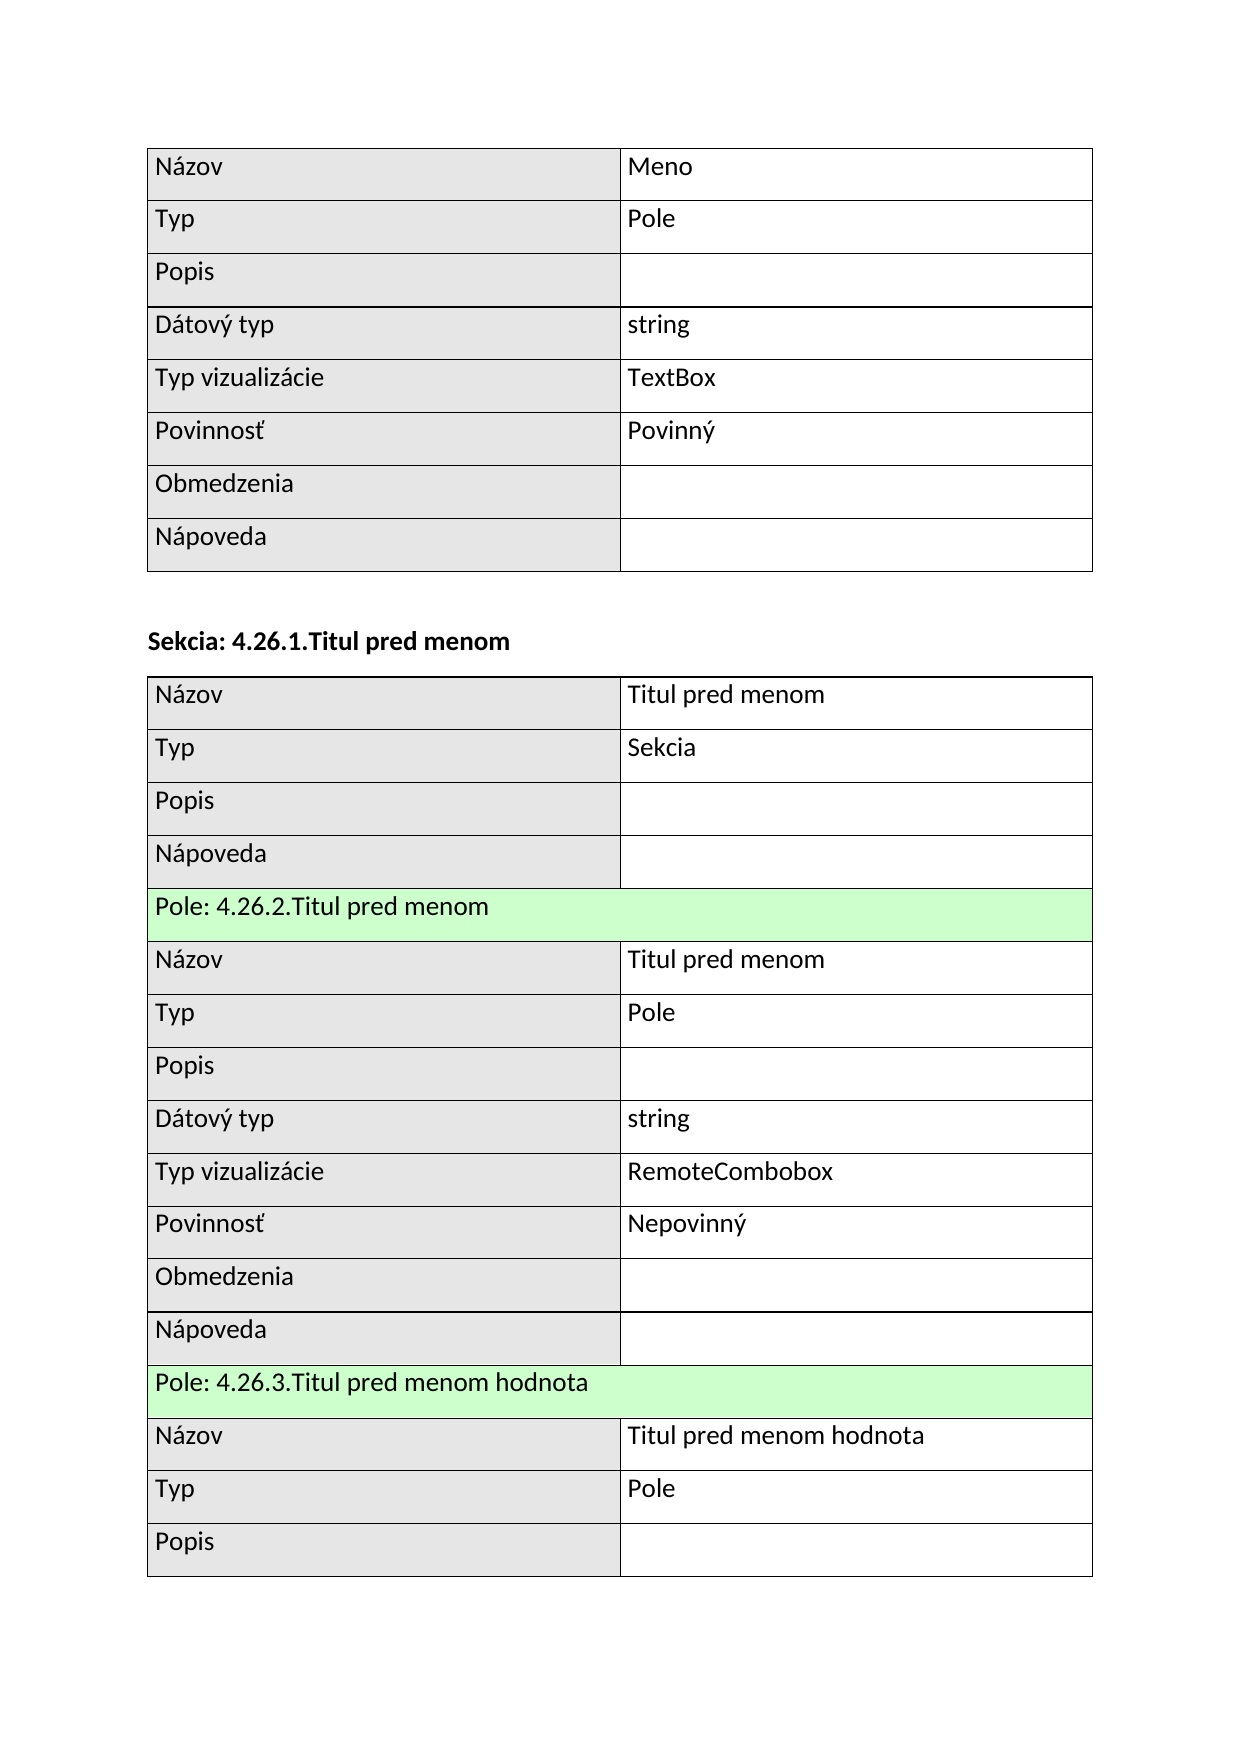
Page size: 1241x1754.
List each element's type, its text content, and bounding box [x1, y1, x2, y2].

table_cell Povinnosť [148, 413, 620, 465]
table_cell Obmedzenia [148, 1259, 620, 1311]
table_cell string [621, 1101, 1092, 1153]
table_cell RemoteCombobox [621, 1154, 1092, 1206]
table_cell [621, 1259, 1092, 1311]
table_cell Typ [148, 201, 620, 253]
table_cell Typ vizualizácie [148, 360, 620, 412]
table_cell Pole [621, 995, 1092, 1047]
table_cell Nepovinný [621, 1207, 1092, 1258]
table_cell Nápoveda [148, 836, 620, 888]
table_cell Dátový typ [148, 308, 620, 359]
table_cell Typ [148, 1471, 620, 1523]
table_cell Obmedzenia [148, 466, 620, 518]
table_cell Titul pred menom hodnota [621, 1419, 1092, 1470]
table_cell [621, 466, 1092, 518]
text Sekcia: 4.26.1.Titul pred menom [148, 624, 1093, 657]
table_cell Sekcia [621, 730, 1092, 782]
table_cell Názov [148, 1419, 620, 1470]
table_cell [621, 783, 1092, 835]
table_cell Povinný [621, 413, 1092, 465]
table_cell Názov [148, 942, 620, 994]
table_header Názov [148, 678, 620, 729]
table_cell Popis [148, 1524, 620, 1576]
table_cell Titul pred menom [621, 942, 1092, 994]
table_cell Pole: 4.26.2.Titul pred menom [148, 889, 1092, 941]
table_cell Popis [148, 1048, 620, 1100]
table_cell [621, 1524, 1092, 1576]
table_cell Typ [148, 730, 620, 782]
table_cell [621, 1048, 1092, 1100]
table_header Titul pred menom [621, 678, 1092, 729]
table_cell Nápoveda [148, 519, 620, 571]
table_cell TextBox [621, 360, 1092, 412]
table_cell [621, 1313, 1092, 1364]
table_cell Názov [148, 149, 620, 200]
table_cell Typ vizualizácie [148, 1154, 620, 1206]
table_cell Pole: 4.26.3.Titul pred menom hodnota [148, 1366, 1092, 1417]
table_cell Typ [148, 995, 620, 1047]
table_cell Nápoveda [148, 1313, 620, 1364]
table_cell Povinnosť [148, 1207, 620, 1258]
table_cell Popis [148, 254, 620, 306]
table_cell string [621, 308, 1092, 359]
table_cell Meno [621, 149, 1092, 200]
table_cell Popis [148, 783, 620, 835]
table_cell [621, 519, 1092, 571]
table_cell Pole [621, 201, 1092, 253]
table_cell [621, 254, 1092, 306]
table_cell [621, 836, 1092, 888]
table_cell Pole [621, 1471, 1092, 1523]
table_cell Dátový typ [148, 1101, 620, 1153]
